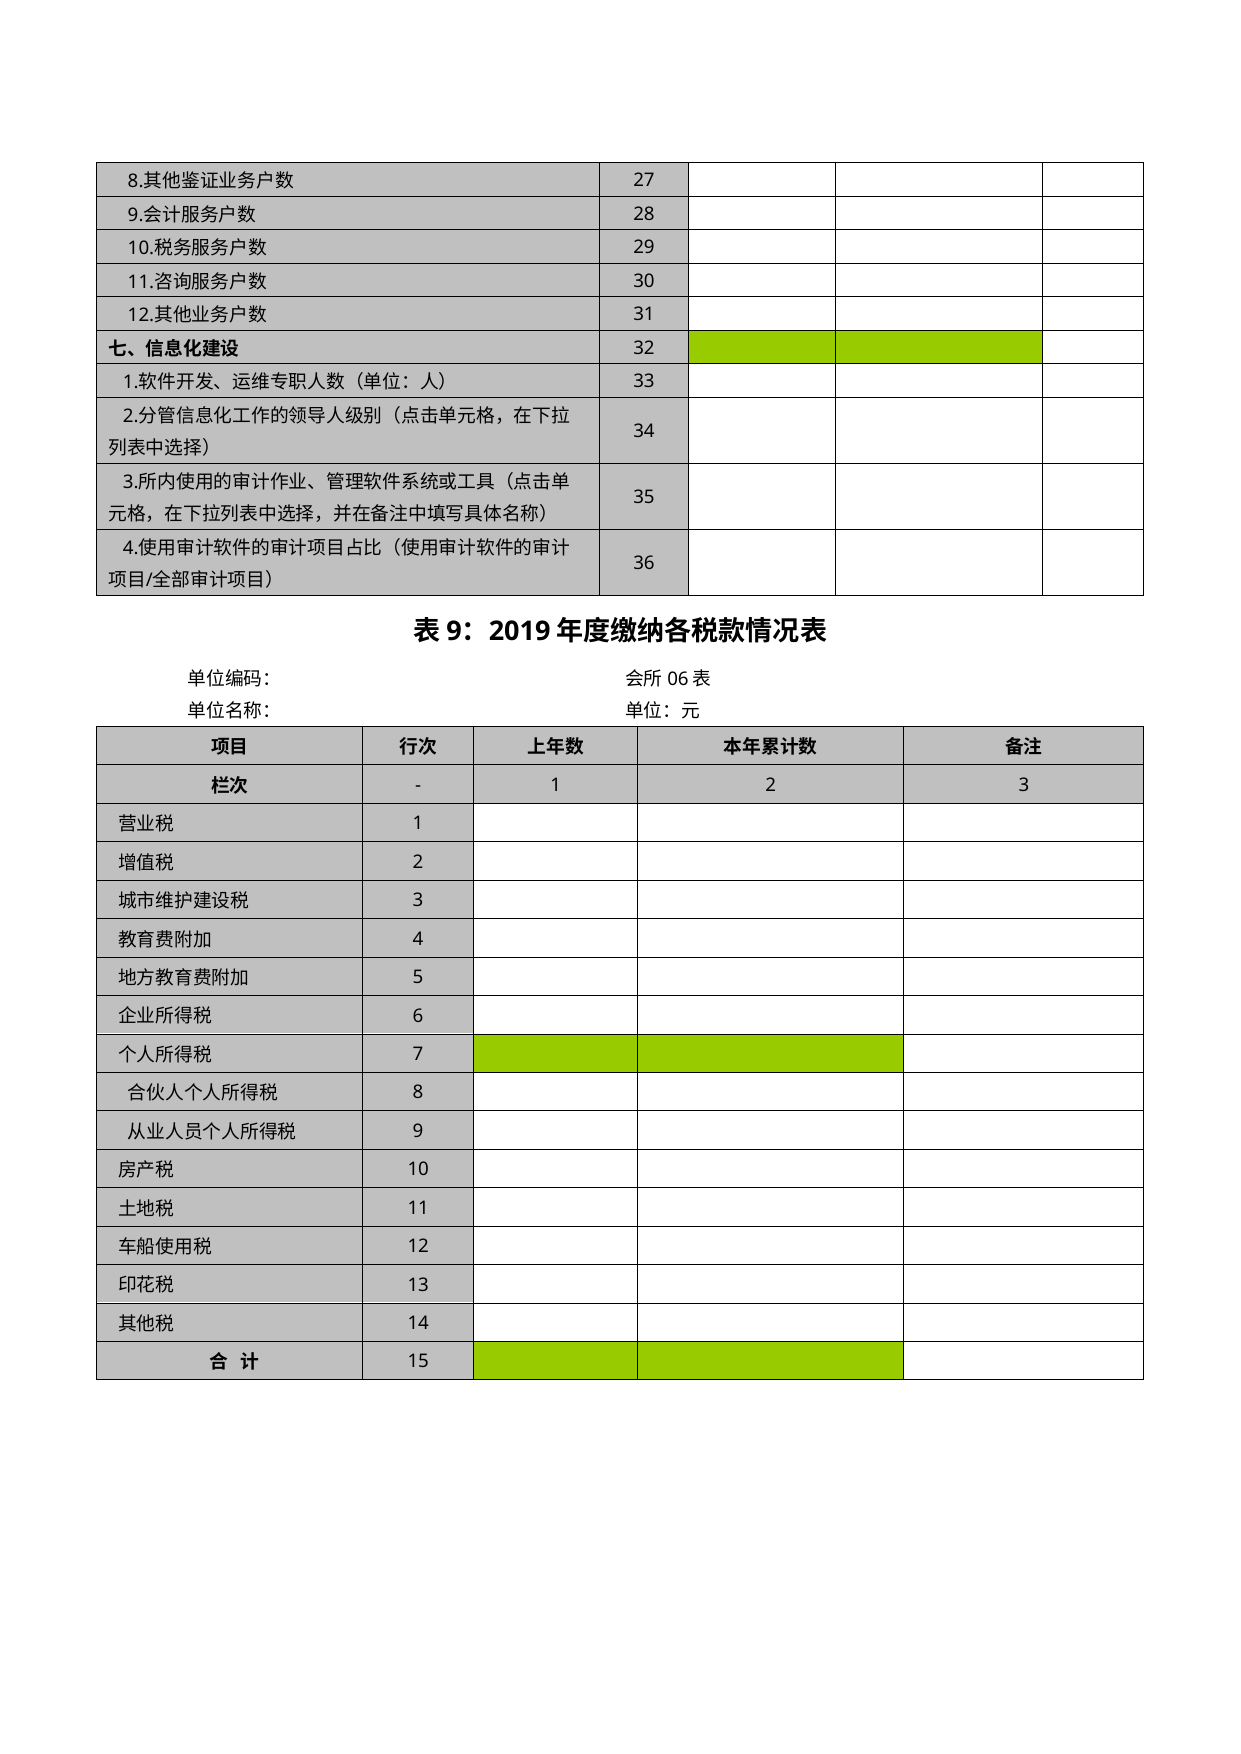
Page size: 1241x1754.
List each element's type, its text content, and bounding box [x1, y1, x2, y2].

table_cell [904, 919, 1143, 957]
table_cell [1043, 297, 1143, 330]
table_cell [689, 297, 835, 330]
table_cell 13 [363, 1265, 473, 1302]
table_cell [474, 1265, 637, 1302]
text 单位编码： 会所06表 [187, 661, 1053, 693]
table_cell 栏次 [97, 765, 362, 803]
table_cell [638, 1035, 903, 1072]
table_cell 房产税 [97, 1150, 362, 1187]
table_cell [474, 1150, 637, 1187]
table_cell [904, 881, 1143, 918]
table_cell [474, 996, 637, 1033]
table_cell 地方教育费附加 [97, 958, 362, 995]
table_header 备注 [904, 727, 1143, 764]
table_cell [689, 530, 835, 595]
table_cell 七、信息化建设 [97, 331, 599, 363]
table_cell [836, 230, 1042, 263]
table_cell [638, 1073, 903, 1110]
table_cell 1.软件开发、运维专职人数（单位：人） [97, 364, 599, 397]
table_cell [1043, 364, 1143, 397]
table_cell [904, 1342, 1143, 1379]
table_cell [689, 364, 835, 397]
table_cell [638, 919, 903, 957]
table_cell 29 [600, 230, 688, 263]
table_cell 15 [363, 1342, 473, 1379]
table_cell 1 [363, 804, 473, 841]
table_cell 35 [600, 464, 688, 529]
table_cell [474, 1227, 637, 1264]
table_cell [638, 1304, 903, 1341]
table_cell 14 [363, 1304, 473, 1341]
table_cell [904, 996, 1143, 1033]
table_cell [638, 881, 903, 918]
table_cell [474, 1035, 637, 1072]
table_cell [638, 842, 903, 880]
table_cell 3 [363, 881, 473, 918]
table_cell [904, 1150, 1143, 1187]
table_header 行次 [363, 727, 473, 764]
table_cell 企业所得税 [97, 996, 362, 1033]
table_cell [638, 1111, 903, 1149]
table_cell [1043, 398, 1143, 463]
table_cell 增值税 [97, 842, 362, 880]
table_cell 10 [363, 1150, 473, 1187]
table_cell 合伙人个人所得税 [97, 1073, 362, 1110]
table_cell 从业人员个人所得税 [97, 1111, 362, 1149]
table_cell 1 [474, 765, 637, 803]
table_cell [474, 881, 637, 918]
text 单位名称： 单位：元 [187, 693, 1053, 726]
table_cell 个人所得税 [97, 1035, 362, 1072]
table_cell [1043, 264, 1143, 296]
table_cell [689, 264, 835, 296]
table_cell 7 [363, 1035, 473, 1072]
table_cell [689, 331, 835, 363]
table_cell [904, 842, 1143, 880]
table_cell [689, 230, 835, 263]
table_cell [638, 804, 903, 841]
table_cell 12.其他业务户数 [97, 297, 599, 330]
table_cell - [363, 765, 473, 803]
table_cell 8 [363, 1073, 473, 1110]
table_cell 31 [600, 297, 688, 330]
table_cell 9 [363, 1111, 473, 1149]
table_cell 11.咨询服务户数 [97, 264, 599, 296]
table_cell [836, 197, 1042, 229]
table_cell [638, 1150, 903, 1187]
table_cell [1043, 230, 1143, 263]
table_cell 28 [600, 197, 688, 229]
table_cell 11 [363, 1188, 473, 1226]
table_cell 5 [363, 958, 473, 995]
table_cell [904, 1227, 1143, 1264]
table_cell [904, 1265, 1143, 1302]
table_cell 32 [600, 331, 688, 363]
table_cell 27 [600, 163, 688, 196]
table_cell [836, 331, 1042, 363]
table_cell 33 [600, 364, 688, 397]
table_cell [1043, 197, 1143, 229]
table_cell 34 [600, 398, 688, 463]
table_cell [638, 1188, 903, 1226]
table_cell [836, 464, 1042, 529]
table_cell [904, 1073, 1143, 1110]
table_cell [474, 1111, 637, 1149]
table_header 上年数 [474, 727, 637, 764]
table_cell [1043, 331, 1143, 363]
table_cell [836, 264, 1042, 296]
table_cell 3 [904, 765, 1143, 803]
table_cell [904, 804, 1143, 841]
table_cell [836, 163, 1042, 196]
table_cell [638, 1342, 903, 1379]
table_cell 2.分管信息化工作的领导人级别（点击单元格，在下拉列表中选择） [97, 398, 599, 463]
table_cell [1043, 163, 1143, 196]
table_cell [904, 1304, 1143, 1341]
table_cell 城市维护建设税 [97, 881, 362, 918]
table_cell 36 [600, 530, 688, 595]
table_cell [836, 364, 1042, 397]
table_cell [474, 1304, 637, 1341]
table_cell [474, 1188, 637, 1226]
table_cell [474, 1342, 637, 1379]
table_cell 土地税 [97, 1188, 362, 1226]
table_cell 合 计 [97, 1342, 362, 1379]
table_cell 2 [363, 842, 473, 880]
table_cell 12 [363, 1227, 473, 1264]
table_cell [836, 398, 1042, 463]
table_cell [1043, 530, 1143, 595]
table_cell 6 [363, 996, 473, 1033]
table_cell [689, 464, 835, 529]
table_cell 教育费附加 [97, 919, 362, 957]
table_cell 8.其他鉴证业务户数 [97, 163, 599, 196]
table_cell 2 [638, 765, 903, 803]
table_cell 9.会计服务户数 [97, 197, 599, 229]
table_cell [689, 163, 835, 196]
table_cell 印花税 [97, 1265, 362, 1302]
table_cell 4 [363, 919, 473, 957]
table_cell [904, 1111, 1143, 1149]
table_cell 3.所内使用的审计作业、管理软件系统或工具（点击单元格，在下拉列表中选择，并在备注中填写具体名称） [97, 464, 599, 529]
table_cell 10.税务服务户数 [97, 230, 599, 263]
table_cell [904, 1035, 1143, 1072]
table_header 本年累计数 [638, 727, 903, 764]
table_cell 营业税 [97, 804, 362, 841]
table_cell [474, 1073, 637, 1110]
table_cell 4.使用审计软件的审计项目占比（使用审计软件的审计项目/全部审计项目） [97, 530, 599, 595]
text 表9：2019年度缴纳各税款情况表 [187, 596, 1053, 661]
table_cell [638, 958, 903, 995]
table_cell 车船使用税 [97, 1227, 362, 1264]
table_cell [638, 1227, 903, 1264]
table_cell [638, 996, 903, 1033]
table_cell [836, 530, 1042, 595]
table_cell [904, 1188, 1143, 1226]
table_cell [1043, 464, 1143, 529]
table_cell [474, 842, 637, 880]
table_cell 30 [600, 264, 688, 296]
table_cell [689, 197, 835, 229]
table_cell [474, 958, 637, 995]
table_cell [836, 297, 1042, 330]
table_cell [474, 919, 637, 957]
table_cell [904, 958, 1143, 995]
table_header 项目 [97, 727, 362, 764]
table_cell [689, 398, 835, 463]
table_cell 其他税 [97, 1304, 362, 1341]
table_cell [638, 1265, 903, 1302]
table_cell [474, 804, 637, 841]
